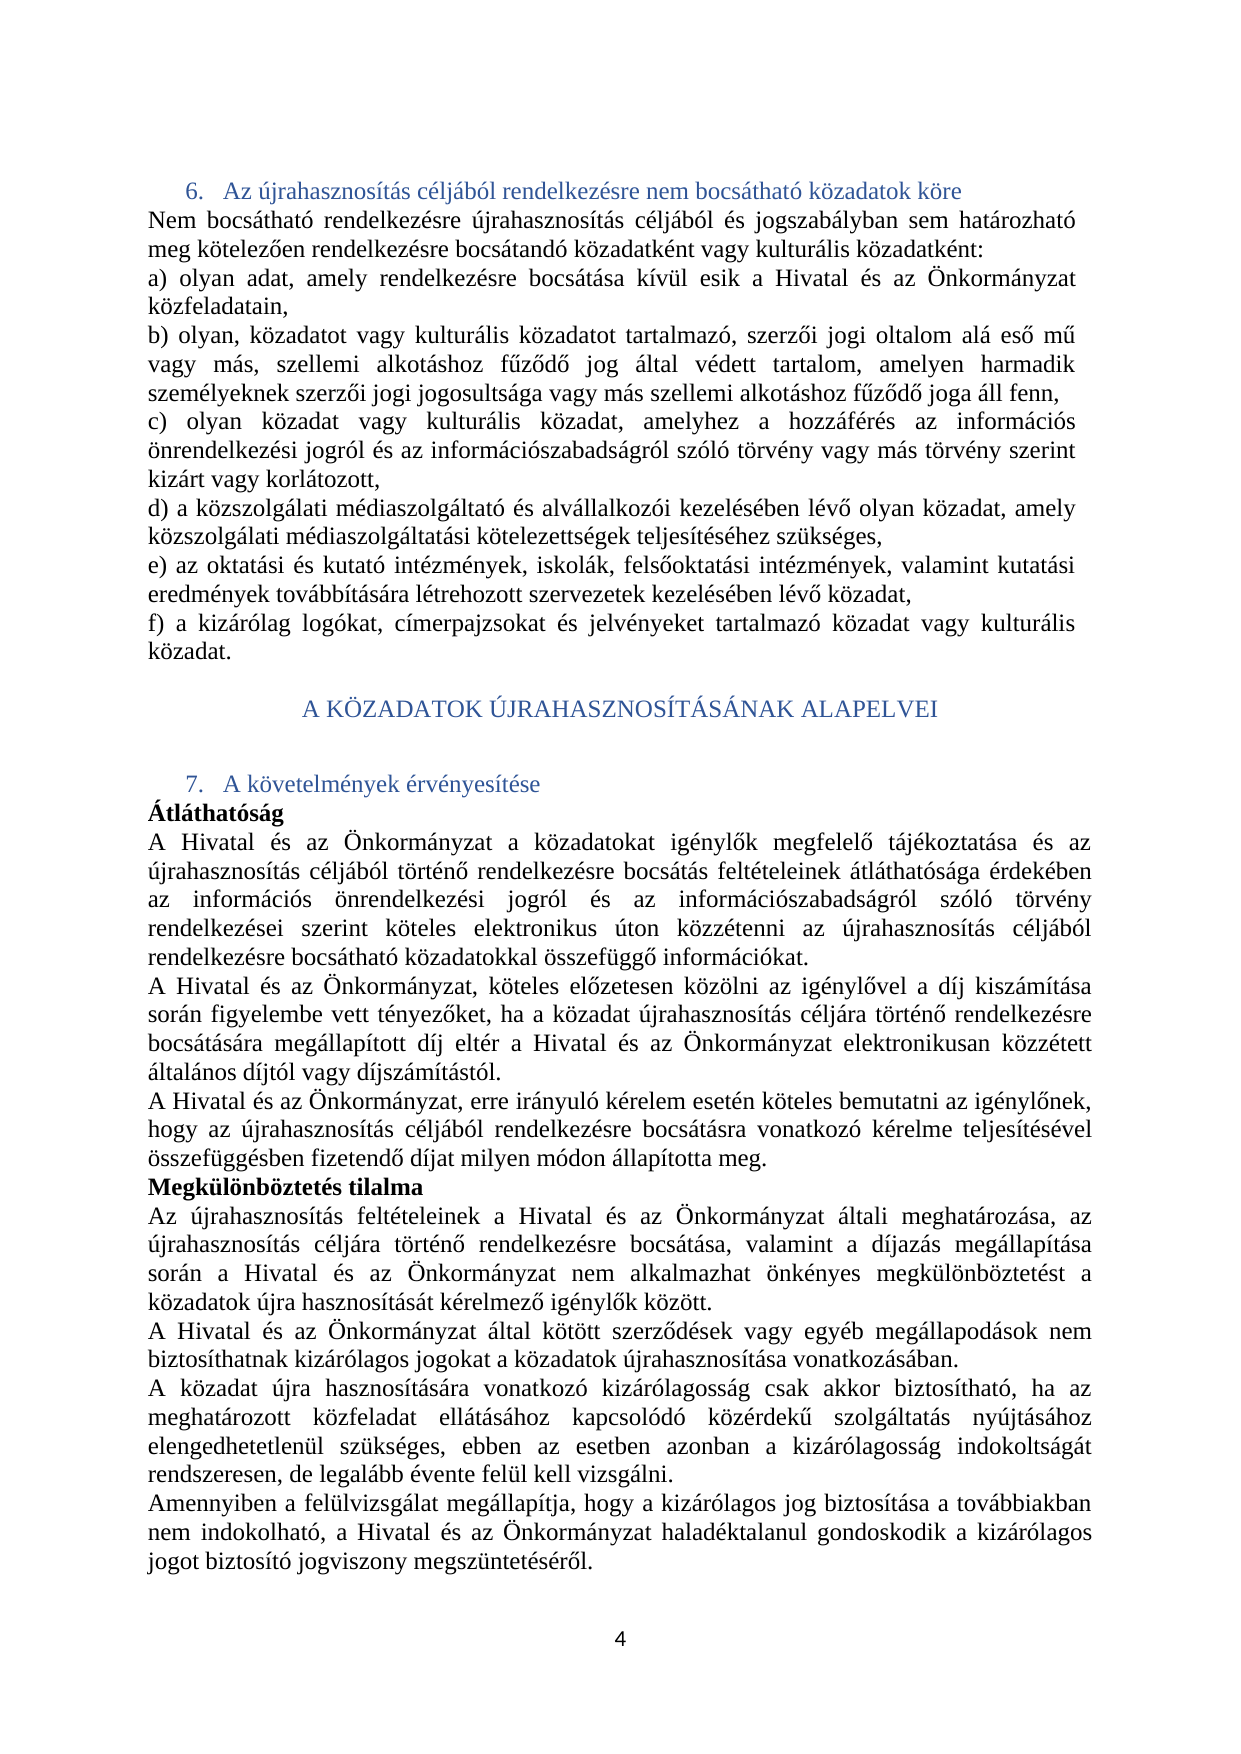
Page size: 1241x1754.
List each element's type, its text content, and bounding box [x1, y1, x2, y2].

text b) olyan, közadatot vagy kulturális közadatot tartalmazó, szerzői jogi oltalom alá eső mű vagy más, szellemi alkotáshoz fűződő jog által védett tartalom, amelyen harmadik személyeknek szerzői jogi jogosultsága vagy más szellemi alkotáshoz fűződő joga áll fenn, [148, 320, 1076, 406]
text Az újrahasznosítás feltételeinek a Hivatal és az Önkormányzat általi meghatározása, az újrahasznosítás céljára történő rendelkezésre bocsátása, valamint a díjazás megállapítása során a Hivatal és az Önkormányzat nem alkalmazhat önkényes megkülönböztetést a közadatok újra hasznosítását kérelmező igénylők között. [148, 1201, 1093, 1316]
text f) a kizárólag logókat, címerpajzsokat és jelvényeket tartalmazó közadat vagy kulturális közadat. [148, 608, 1076, 665]
text A közadat újra hasznosítására vonatkozó kizárólagosság csak akkor biztosítható, ha az meghatározott közfeladat ellátásához kapcsolódó közérdekű szolgáltatás nyújtásához elengedhetetlenül szükséges, ebben az esetben azonban a kizárólagosság indokoltságát rendszeresen, de legalább évente felül kell vizsgálni. [148, 1373, 1093, 1488]
text Nem bocsátható rendelkezésre újrahasznosítás céljából és jogszabályban sem határozható meg kötelezően rendelkezésre bocsátandó közadatként vagy kulturális közadatként: [148, 205, 1076, 263]
text A Hivatal és az Önkormányzat által kötött szerződések vagy egyéb megállapodások nem biztosíthatnak kizárólagos jogokat a közadatok újrahasznosítása vonatkozásában. [148, 1316, 1093, 1373]
text Amennyiben a felülvizsgálat megállapítja, hogy a kizárólagos jog biztosítása a továbbiakban nem indokolható, a Hivatal és az Önkormányzat haladéktalanul gondoskodik a kizárólagos jogot biztosító jogviszony megszüntetéséről. [148, 1488, 1093, 1574]
text c) olyan közadat vagy kulturális közadat, amelyhez a hozzáférés az információs önrendelkezési jogról és az információszabadságról szóló törvény vagy más törvény szerint kizárt vagy korlátozott, [148, 406, 1076, 493]
text d) a közszolgálati médiaszolgáltató és alvállalkozói kezelésében lévő olyan közadat, amely közszolgálati médiaszolgáltatási kötelezettségek teljesítéséhez szükséges, [148, 493, 1076, 550]
text A Hivatal és az Önkormányzat, erre irányuló kérelem esetén köteles bemutatni az igénylőnek, hogy az újrahasznosítás céljából rendelkezésre bocsátásra vonatkozó kérelme teljesítésével összefüggésben fizetendő díjat milyen módon állapította meg. [148, 1086, 1093, 1172]
subtitle A követelmények érvényesítése [185, 769, 1093, 798]
subtitle Az újrahasznosítás céljából rendelkezésre nem bocsátható közadatok köre [185, 176, 1093, 205]
text Megkülönböztetés tilalma [148, 1172, 1093, 1201]
text e) az oktatási és kutató intézmények, iskolák, felsőoktatási intézmények, valamint kutatási eredmények továbbítására létrehozott szervezetek kezelésében lévő közadat, [148, 550, 1076, 608]
text A Hivatal és az Önkormányzat a közadatokat igénylők megfelelő tájékoztatása és az újrahasznosítás céljából történő rendelkezésre bocsátás feltételeinek átláthatósága érdekében az információs önrendelkezési jogról és az információszabadságról szóló törvény rendelkezései szerint köteles elektronikus úton közzétenni az újrahasznosítás céljából rendelkezésre bocsátható közadatokkal összefüggő információkat. [148, 827, 1093, 971]
text A Hivatal és az Önkormányzat, köteles előzetesen közölni az igénylővel a díj kiszámítása során figyelembe vett tényezőket, ha a közadat újrahasznosítás céljára történő rendelkezésre bocsátására megállapított díj eltér a Hivatal és az Önkormányzat elektronikusan közzétett általános díjtól vagy díjszámítástól. [148, 971, 1093, 1086]
subtitle A KÖZADATOK ÚJRAHASZNOSÍTÁSÁNAK ALAPELVEI [148, 694, 1093, 723]
text Átláthatóság [148, 798, 1093, 827]
text a) olyan adat, amely rendelkezésre bocsátása kívül esik a Hivatal és az Önkormányzat közfeladatain, [148, 263, 1076, 320]
